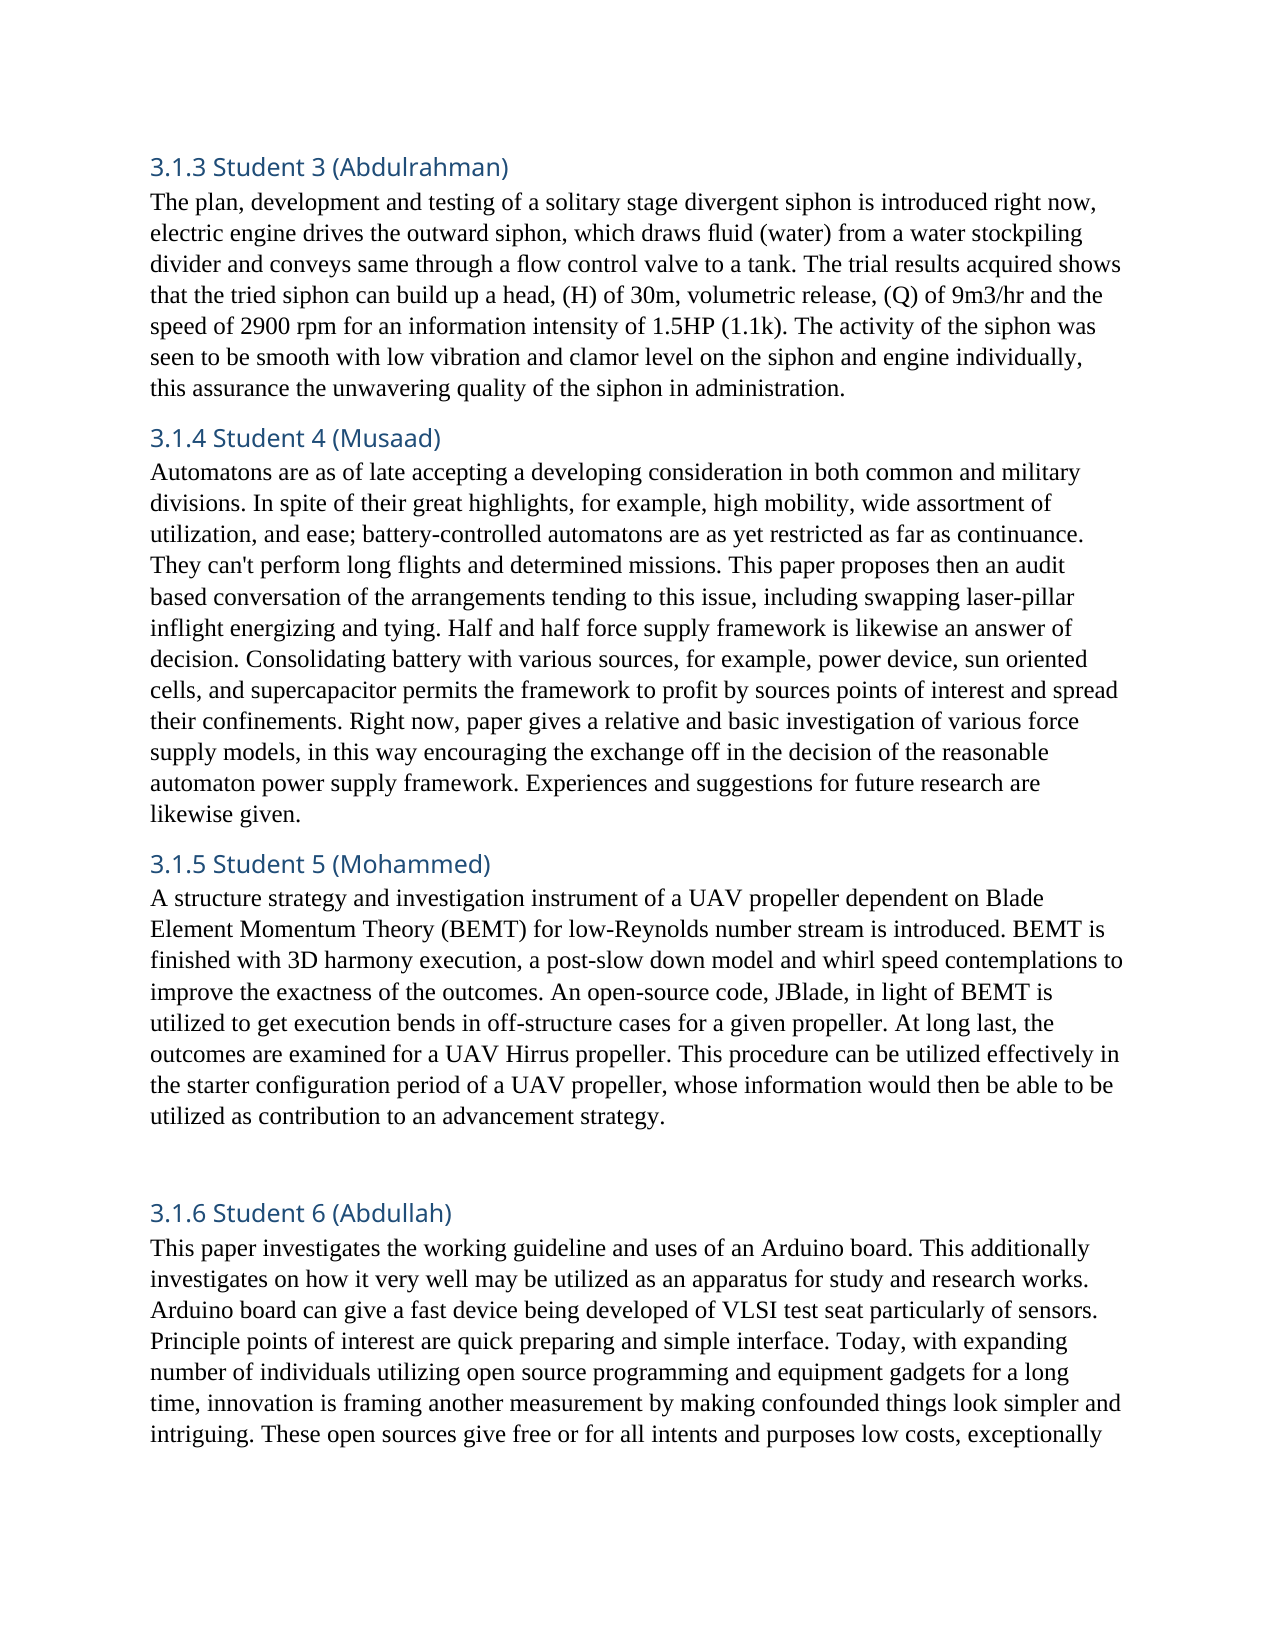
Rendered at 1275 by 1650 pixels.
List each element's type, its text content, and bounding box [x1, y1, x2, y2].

subtitle 3.1.3 Student 3 (Abdulrahman) [150, 150, 1125, 184]
subtitle 3.1.5 Student 5 (Mohammed) [150, 847, 1125, 881]
text A structure strategy and investigation instrument of a UAV propeller dependent on Blade Element Momentum Theory (BEMT) for low-Reynolds number stream is introduced. BEMT is finished with 3D harmony execution, a post-slow down model and whirl speed contemplations to improve the exactness of the outcomes. An open-source code, JBlade, in light of BEMT is utilized to get execution bends in off-structure cases for a given propeller. At long last, the outcomes are examined for a UAV Hirrus propeller. This procedure can be utilized effectively in the starter configuration period of a UAV propeller, whose information would then be able to be utilized as contribution to an advancement strategy. [150, 883, 1125, 1129]
text The plan, development and testing of a solitary stage divergent siphon is introduced right now, electric engine drives the outward siphon, which draws ﬂuid (water) from a water stockpiling divider and conveys same through a ﬂow control valve to a tank. The trial results acquired shows that the tried siphon can build up a head, (H) of 30m, volumetric release, (Q) of 9m3/hr and the speed of 2900 rpm for an information intensity of 1.5HP (1.1k). The activity of the siphon was seen to be smooth with low vibration and clamor level on the siphon and engine individually, this assurance the unwavering quality of the siphon in administration. [150, 187, 1125, 402]
subtitle 3.1.6 Student 6 (Abdullah) [150, 1196, 1125, 1230]
subtitle 3.1.4 Student 4 (Musaad) [150, 421, 1125, 455]
text Automatons are as of late accepting a developing consideration in both common and military divisions. In spite of their great highlights, for example, high mobility, wide assortment of utilization, and ease; battery-controlled automatons are as yet restricted as far as continuance. They can't perform long flights and determined missions. This paper proposes then an audit based conversation of the arrangements tending to this issue, including swapping laser-pillar inflight energizing and tying. Half and half force supply framework is likewise an answer of decision. Consolidating battery with various sources, for example, power device, sun oriented cells, and supercapacitor permits the framework to profit by sources points of interest and spread their confinements. Right now, paper gives a relative and basic investigation of various force supply models, in this way encouraging the exchange off in the decision of the reasonable automaton power supply framework. Experiences and suggestions for future research are likewise given. [150, 457, 1125, 828]
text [150, 1233, 1125, 1448]
